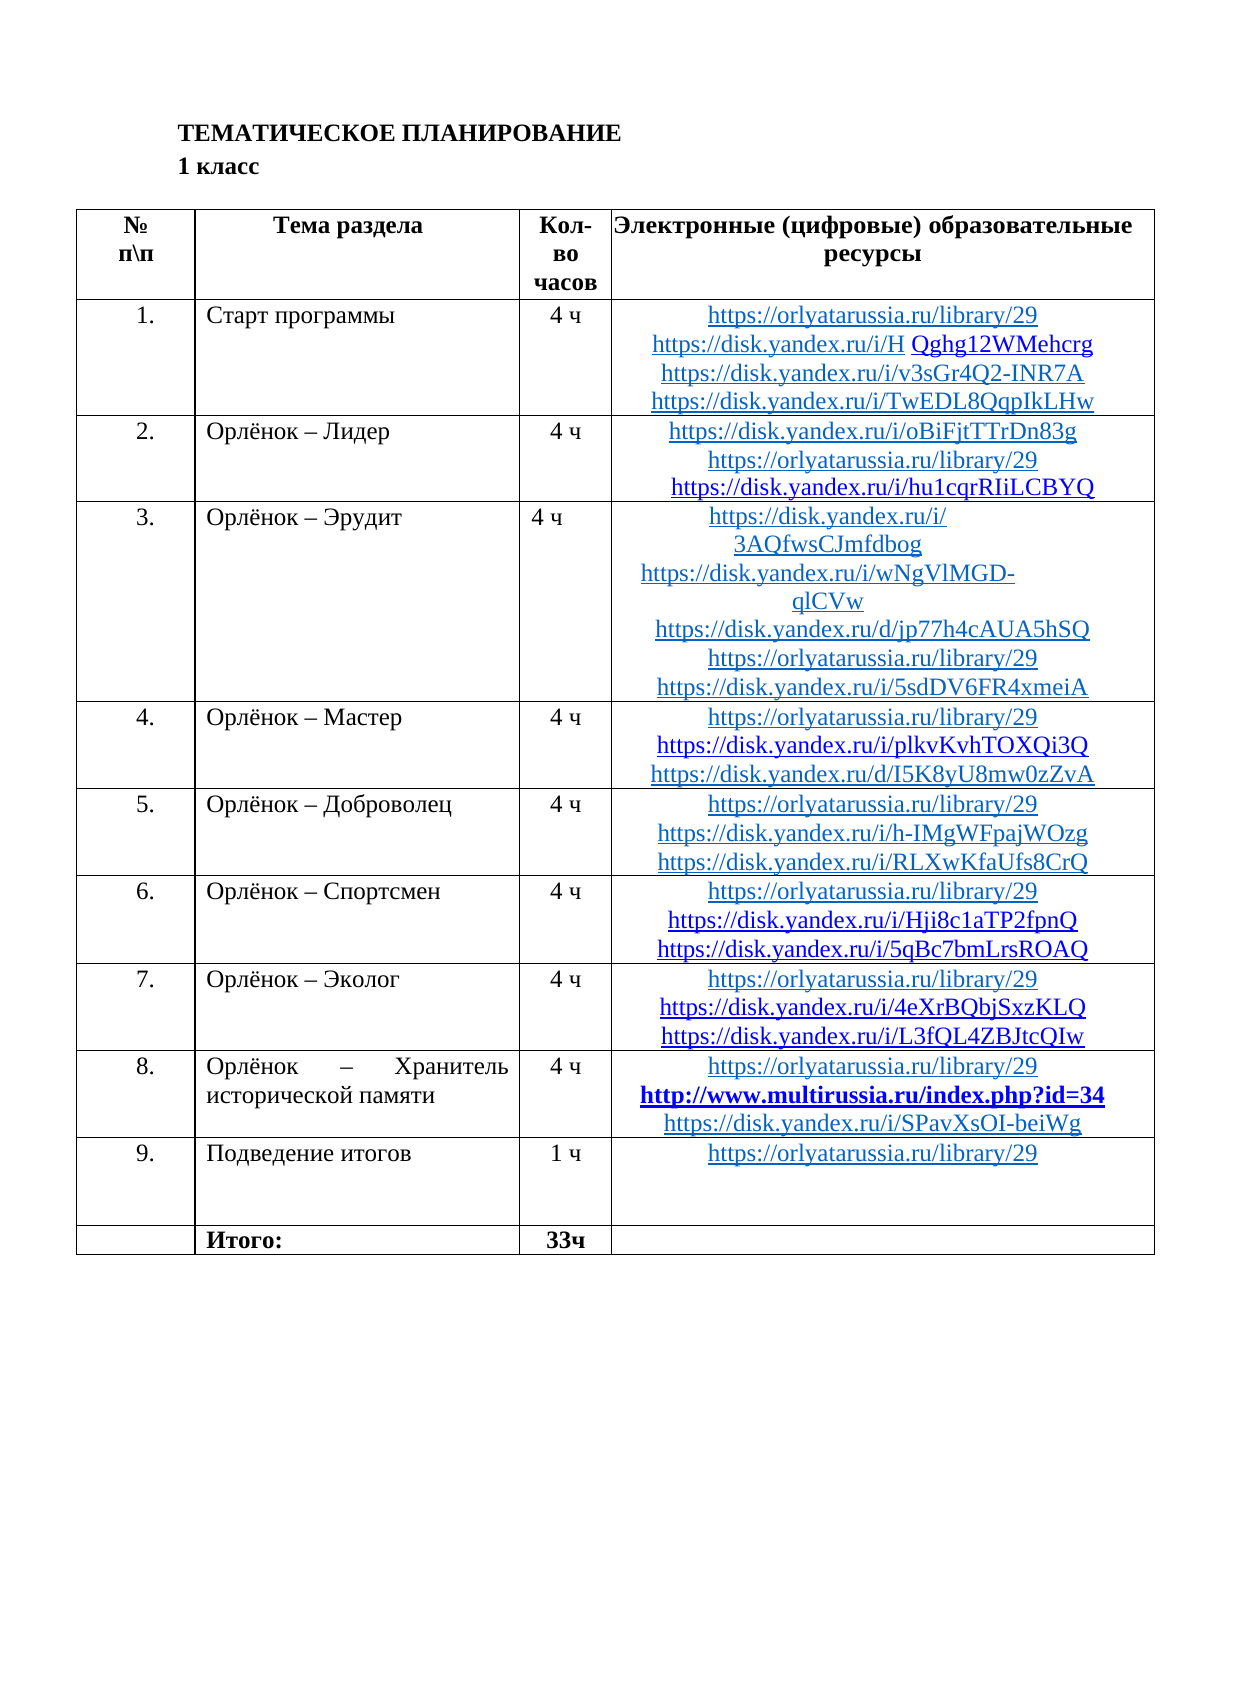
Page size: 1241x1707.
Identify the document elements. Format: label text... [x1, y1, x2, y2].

table_cell [77, 702, 194, 788]
table_cell https://orlyatarussia.ru/library/29 https://disk.yandex.ru/i/Hji8c1aTP2fpnQ https://disk.yandex.ru/i/5qBc7bmLrsROAQ [612, 876, 1154, 963]
table_cell Старт программы [196, 300, 519, 415]
table_header Кол-во часов [520, 210, 611, 299]
table_cell [77, 876, 194, 963]
table_cell [77, 789, 194, 875]
table_cell https://orlyatarussia.ru/library/29 https://disk.yandex.ru/i/h-IMgWFpajWOzg https://disk.yandex.ru/i/RLXwKfaUfs8CrQ [612, 789, 1154, 875]
table_cell 4 ч [520, 300, 611, 415]
table_cell https://orlyatarussia.ru/library/29 https://disk.yandex.ru/i/plkvKvhTOXQi3Q https://disk.yandex.ru/d/I5K8yU8mw0zZvA [612, 702, 1154, 788]
table_cell https://orlyatarussia.ru/library/29 https://disk.yandex.ru/i/4eXrBQbjSxzKLQ https://disk.yandex.ru/i/L3fQL4ZBJtcQIw [612, 964, 1154, 1050]
table_cell [77, 1138, 194, 1224]
table_cell [77, 1226, 194, 1254]
table_cell Подведение итогов [196, 1138, 519, 1224]
table_cell 4 ч [520, 502, 611, 701]
table_cell [77, 502, 194, 701]
table_cell Орлёнок – Хранитель исторической памяти [196, 1051, 519, 1137]
table_cell [77, 300, 194, 415]
table_cell [77, 1051, 194, 1137]
text 1 класс [177, 151, 1152, 180]
table_cell 33ч [520, 1226, 611, 1254]
table_cell https://orlyatarussia.ru/library/29 https://disk.yandex.ru/i/H Qghg12WMehcrg https://disk.yandex.ru/i/v3sGr4Q2-INR7A https://disk.yandex.ru/i/TwEDL8QqpIkLHw [612, 300, 1154, 415]
table_cell 4 ч [520, 964, 611, 1050]
table_header Электронные (цифровые) образовательные ресурсы [612, 210, 1154, 299]
table_cell Орлёнок – Спортсмен [196, 876, 519, 963]
table_cell Орлёнок – Эколог [196, 964, 519, 1050]
table_cell [612, 1226, 1154, 1254]
table_cell 4 ч [520, 789, 611, 875]
table_cell [77, 964, 194, 1050]
table_cell https://disk.yandex.ru/i/3AQfwsCJmfdbog https://disk.yandex.ru/i/wNgVlMGD-qlCVw https://disk.yandex.ru/d/jp77h4cAUA5hSQ https://orlyatarussia.ru/library/29 https://disk.yandex.ru/i/5sdDV6FR4xmeiA [612, 502, 1154, 701]
table_cell https://orlyatarussia.ru/library/29 http://www.multirussia.ru/index.php?id=34 https://disk.yandex.ru/i/SPavXsOI-beiWg [612, 1051, 1154, 1137]
table_cell Итого: [196, 1226, 519, 1254]
table_header № п\п [77, 210, 194, 299]
table_cell https://disk.yandex.ru/i/oBiFjtTTrDn83g https://orlyatarussia.ru/library/29 https://disk.yandex.ru/i/hu1cqrRIiLCBYQ [612, 416, 1154, 501]
table_cell 4 ч [520, 1051, 611, 1137]
table_cell 4 ч [520, 416, 611, 501]
table_cell Орлёнок – Эрудит [196, 502, 519, 701]
table_cell 1 ч [520, 1138, 611, 1224]
table_cell 4 ч [520, 702, 611, 788]
table_cell Орлёнок – Доброволец [196, 789, 519, 875]
table_header Тема раздела [196, 210, 519, 299]
table_cell [77, 416, 194, 501]
table_cell Орлёнок – Лидер [196, 416, 519, 501]
text ТЕМАТИЧЕСКОЕ ПЛАНИРОВАНИЕ [177, 118, 1152, 147]
table_cell https://orlyatarussia.ru/library/29 [612, 1138, 1154, 1224]
table_cell 4 ч [520, 876, 611, 963]
table_cell Орлёнок – Мастер [196, 702, 519, 788]
